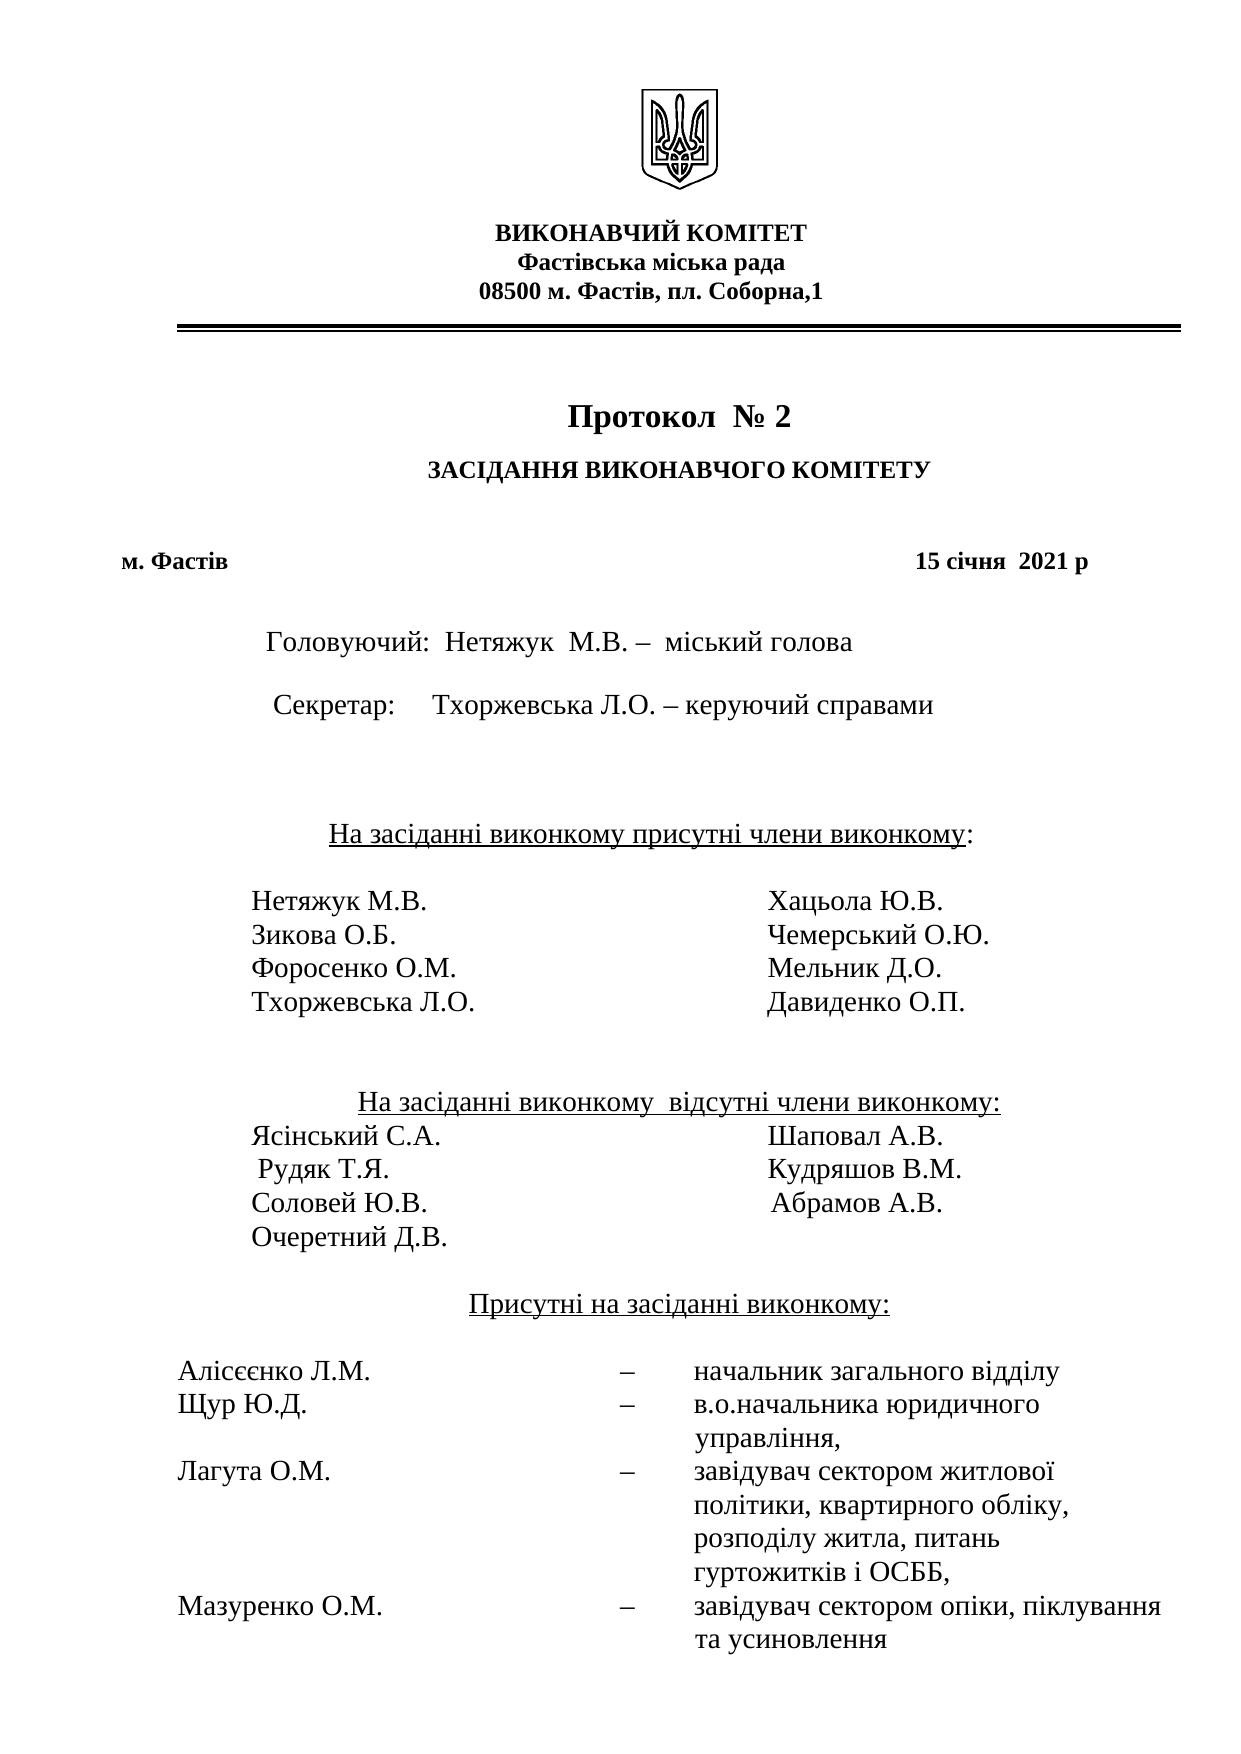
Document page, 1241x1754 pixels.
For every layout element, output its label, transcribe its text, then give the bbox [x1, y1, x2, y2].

subtitle Головуючий: Нетяжук М.В. – міський голова [177, 624, 1181, 658]
text На засіданні виконкому присутні члени виконкому: [121, 816, 1181, 850]
text 08500 м. Фастів, пл. Соборна,1 [121, 276, 1181, 304]
text та усиновлення [177, 1621, 1181, 1655]
subtitle Протокол № 2 [177, 396, 1181, 434]
text Секретар: Тхоржевська Л.О. – керуючий справами [177, 687, 1181, 720]
text Фастівська міська рада [121, 247, 1181, 276]
text гуртожитків і ОСББ, [620, 1554, 1181, 1588]
text м. Фастів 15 січня 2021 р [121, 546, 1181, 575]
text Зикова О.Б. Чемерський О.Ю. [177, 917, 1181, 950]
text Тхоржевська Л.О. Давиденко О.П. [177, 984, 1181, 1017]
text Ясінський С.А. Шаповал А.В. [177, 1118, 1181, 1152]
text ВИКОНАВЧИЙ КОМІТЕТ [121, 218, 1181, 247]
text Мазуренко О.М. – завідувач сектором опіки, піклування [177, 1588, 1181, 1621]
text політики, квартирного обліку, розподілу житла, питань [693, 1487, 1181, 1554]
text Лагута О.М. – завідувач сектором житлової [177, 1453, 1181, 1487]
text Щур Ю.Д. – в.о.начальника юридичного [177, 1386, 1181, 1420]
text Алісєєнко Л.М. – начальник загального відділу [177, 1353, 1181, 1386]
text Присутні на засіданні виконкому: [177, 1286, 1181, 1319]
text Форосенко О.М. Мельник Д.О. [177, 950, 1181, 984]
picture [640, 88, 719, 190]
text управління, [177, 1420, 1181, 1453]
text Нетяжук М.В. Хацьола Ю.В. [177, 883, 1181, 917]
text Очеретний Д.В. [177, 1219, 1181, 1252]
text На засіданні виконкому відсутні члени виконкому: [177, 1084, 1181, 1118]
subtitle ЗАСІДАННЯ ВИКОНАВЧОГО КОМІТЕТУ [177, 455, 1181, 484]
text Рудяк Т.Я. Кудряшов В.М. Соловей Ю.В. Абрамов А.В. [177, 1152, 1181, 1219]
